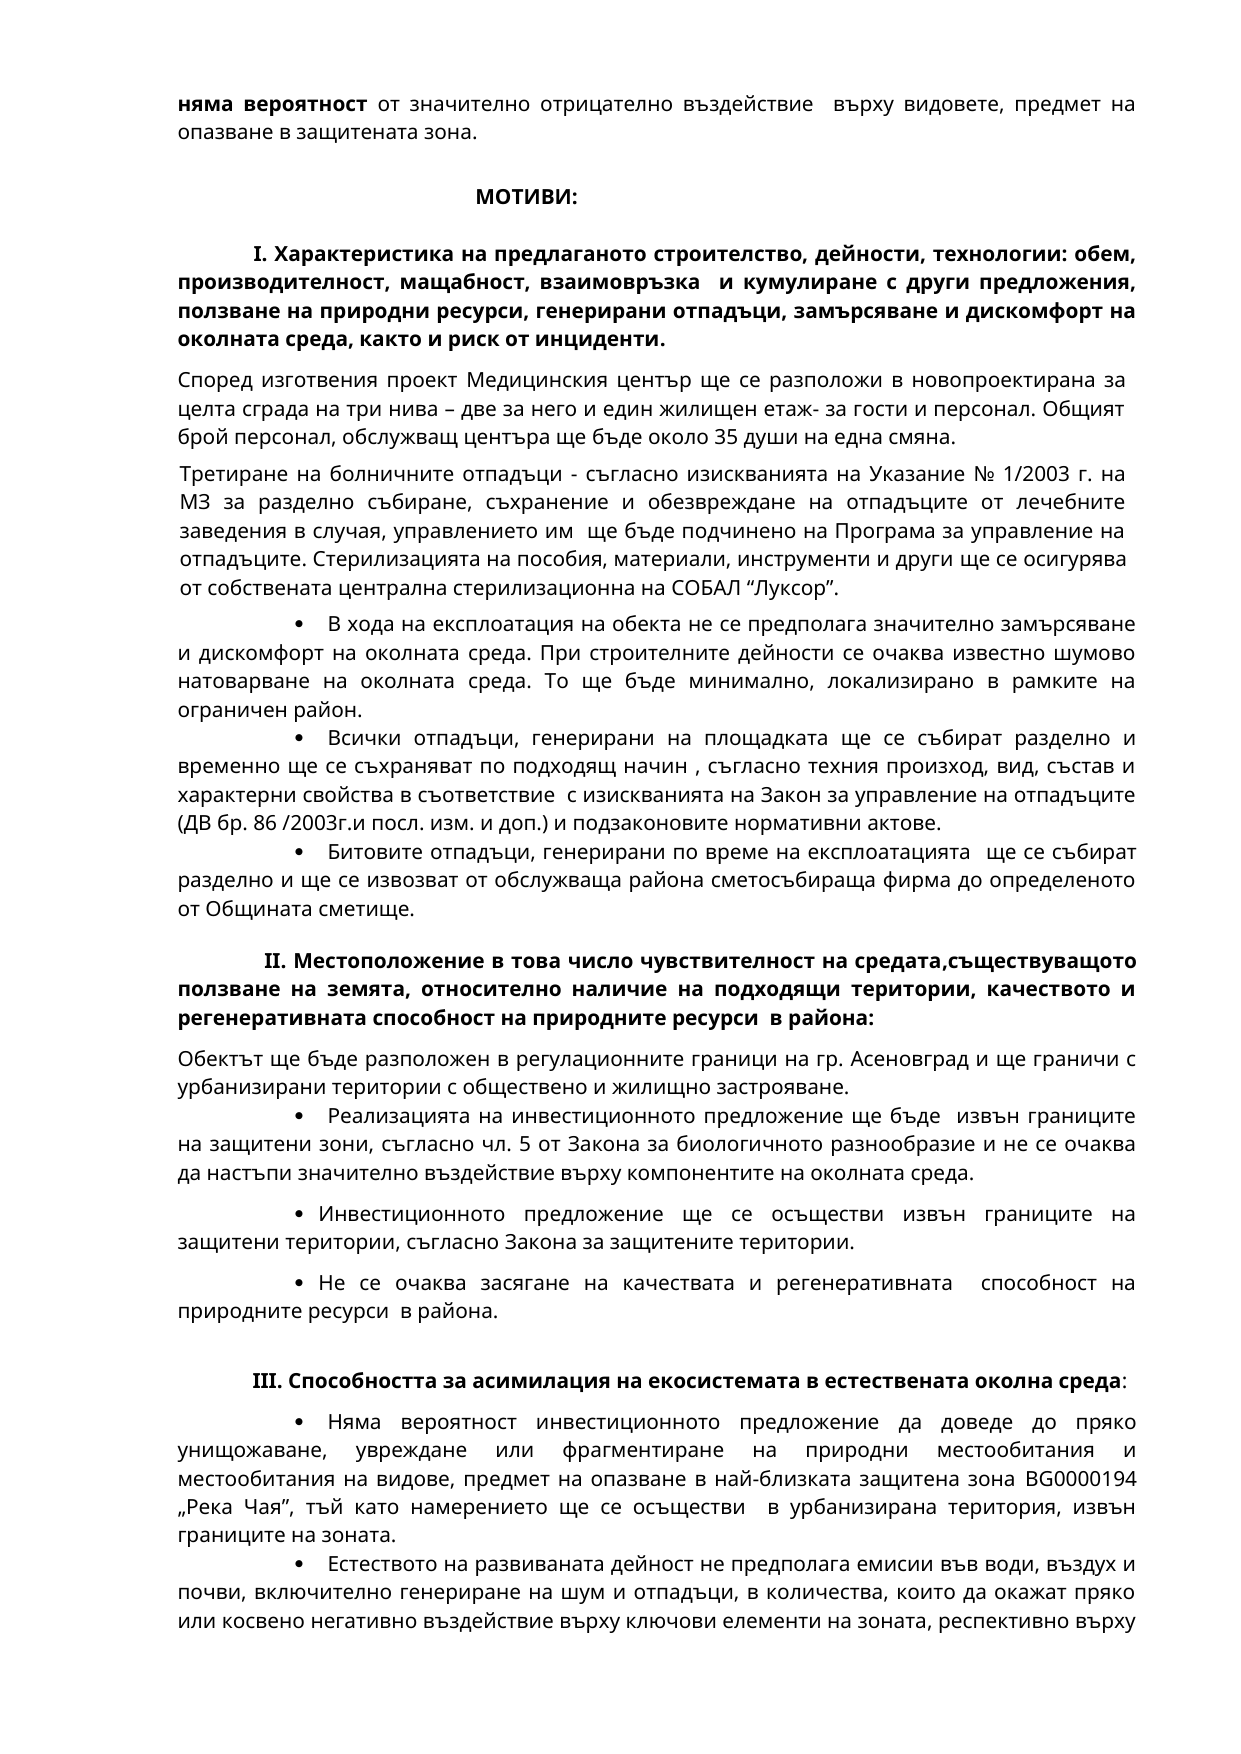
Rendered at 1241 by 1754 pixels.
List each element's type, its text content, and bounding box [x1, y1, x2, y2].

list Битовите отпадъци, генерирани по време на експлоатацията ще се събират разделно и ще се извозват от обслужваща района сметосъбираща фирма до определеното от Общината сметище. [177, 837, 1137, 922]
list Не се очаква засягане на качествата и регенеративната способност на природните ресурси в района. [177, 1268, 1137, 1325]
list Инвестиционното предложение ще се осъществи извън границите на защитени територии, съгласно Закона за защитените територии. [177, 1199, 1137, 1256]
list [177, 1549, 1137, 1634]
list В хода на експлоатация на обекта не се предполага значително замърсяване и дискомфорт на околната среда. При строителните дейности се очаква известно шумово натоварване на околната среда. То ще бъде минимално, локализирано в рамките на ограничен район. [177, 609, 1137, 723]
text Третиране на болничните отпадъци - съгласно изискванията на Указание № 1/2003 г. на МЗ за разделно събиране, съхранение и обезвреждане на отпадъците от лечебните заведения в случая, управлението им ще бъде подчинено на Програма за управление на отпадъците. Стерилизацията на пособия, материали, инструменти и други ще се осигурява от собствената централна стерилизационна на СОБАЛ “Луксор”. [179, 459, 1127, 601]
list Реализацията на инвестиционното предложение ще бъде извън границите на защитени зони, съгласно чл. 5 от Закона за биологичното разнообразие и не се очаква да настъпи значително въздействие върху компонентите на околната среда. [177, 1101, 1137, 1186]
list Всички отпадъци, генерирани на площадката ще се събират разделно и временно ще се съхраняват по подходящ начин , съгласно техния произход, вид, състав и характерни свойства в съответствие с изискванията на Закон за управление на отпадъците (ДВ бр. 86 /2003г.и посл. изм. и доп.) и подзаконовите нормативни актове. [177, 723, 1137, 837]
text II. Местоположение в това число чувствителност на средата,съществуващото ползване на земята, относително наличие на подходящи територии, качеството и регенеративната способност на природните ресурси в района: [177, 946, 1137, 1031]
text Според изготвения проект Медицинския център ще се разположи в новопроектирана за целта сграда на три нива – две за него и един жилищен етаж- за гости и персонал. Общият брой персонал, обслужващ центъра ще бъде около 35 души на една смяна. [177, 365, 1127, 451]
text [177, 89, 1137, 146]
text мотиви: [177, 182, 1137, 211]
text III. Способността за асимилация на екосистемата в естествената околна среда: [177, 1366, 1137, 1394]
text Обектът ще бъде разположен в регулационните граници на гр. Асеновград и ще граничи с урбанизирани територии с обществено и жилищно застрояване. [177, 1044, 1137, 1101]
list Няма вероятност инвестиционното предложение да доведе до пряко унищожаване, увреждане или фрагментиране на природни местообитания и местообитания на видове, предмет на опазване в най-близката защитена зона BG0000194 „Река Чая”, тъй като намерението ще се осъществи в урбанизирана територия, извън границите на зоната. [177, 1407, 1137, 1549]
text I. Характеристика на предлаганото строителство, дейности, технологии: обем, производителност, мащабност, взаимовръзка и кумулиране с други предложения, ползване на природни ресурси, генерирани отпадъци, замърсяване и дискомфорт на околната среда, както и риск от инциденти. [177, 239, 1137, 353]
